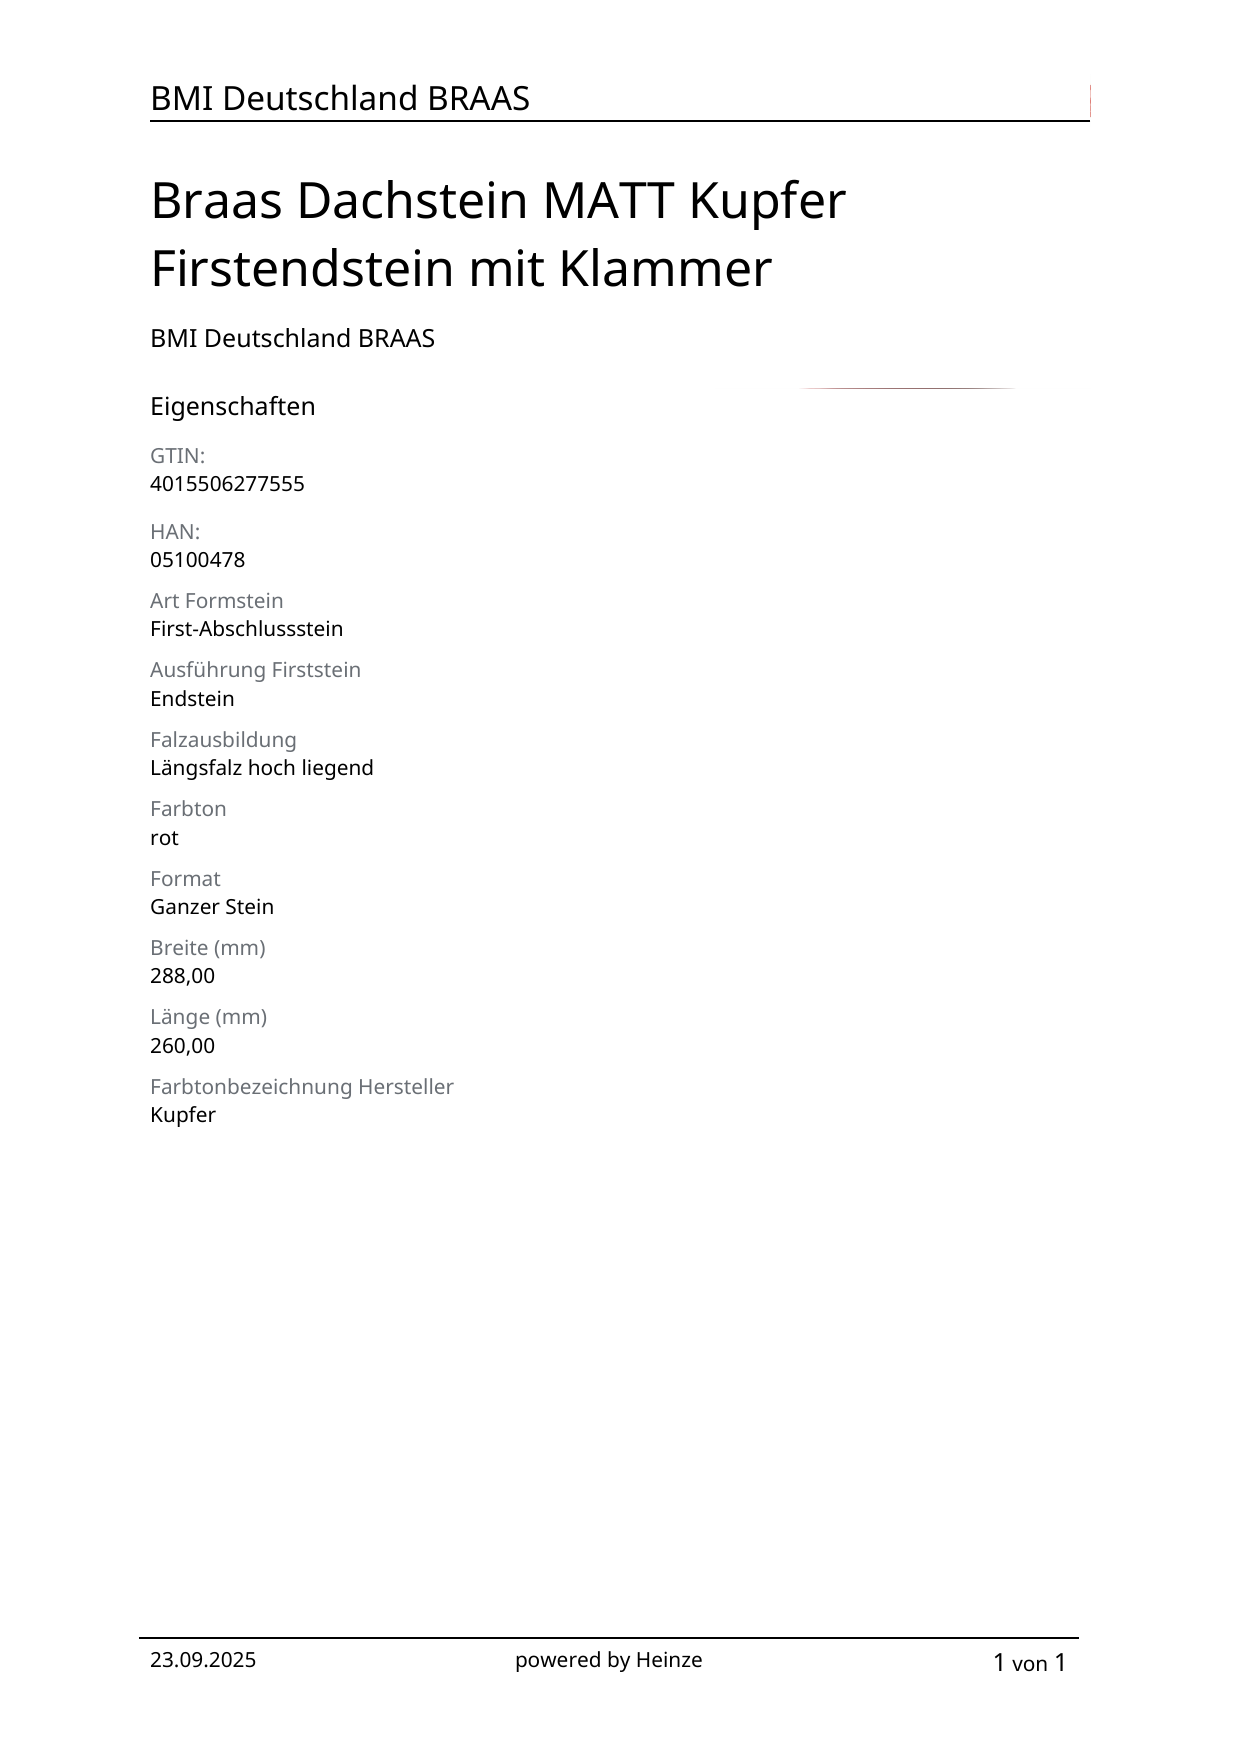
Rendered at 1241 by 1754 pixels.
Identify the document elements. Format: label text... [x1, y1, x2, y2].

text HAN: [150, 517, 1090, 545]
text Kupfer [150, 1100, 1090, 1129]
text 260,00 [150, 1031, 1090, 1059]
text GTIN: [150, 441, 1090, 469]
text 05100478 [150, 545, 1090, 574]
text Breite (mm) [150, 933, 1090, 961]
text Längsfalz hoch liegend [150, 753, 1090, 782]
text First-Abschlussstein [150, 614, 1090, 643]
text Eigenschaften [150, 388, 1090, 422]
text Farbton [150, 794, 1090, 823]
text Länge (mm) [150, 1002, 1090, 1031]
text Farbtonbezeichnung Hersteller [150, 1072, 1090, 1100]
text Format [150, 864, 1090, 892]
text Endstein [150, 684, 1090, 712]
text Ausführung Firststein [150, 656, 1090, 684]
text BMI Deutschland BRAAS [150, 320, 1090, 354]
text Ganzer Stein [150, 892, 1090, 921]
text Braas Dachstein MATT Kupfer Firstendstein mit Klammer [150, 165, 1090, 301]
text Art Formstein [150, 586, 1090, 614]
text Falzausbildung [150, 725, 1090, 753]
text rot [150, 823, 1090, 851]
text 4015506277555 [150, 469, 1090, 498]
text 288,00 [150, 961, 1090, 990]
